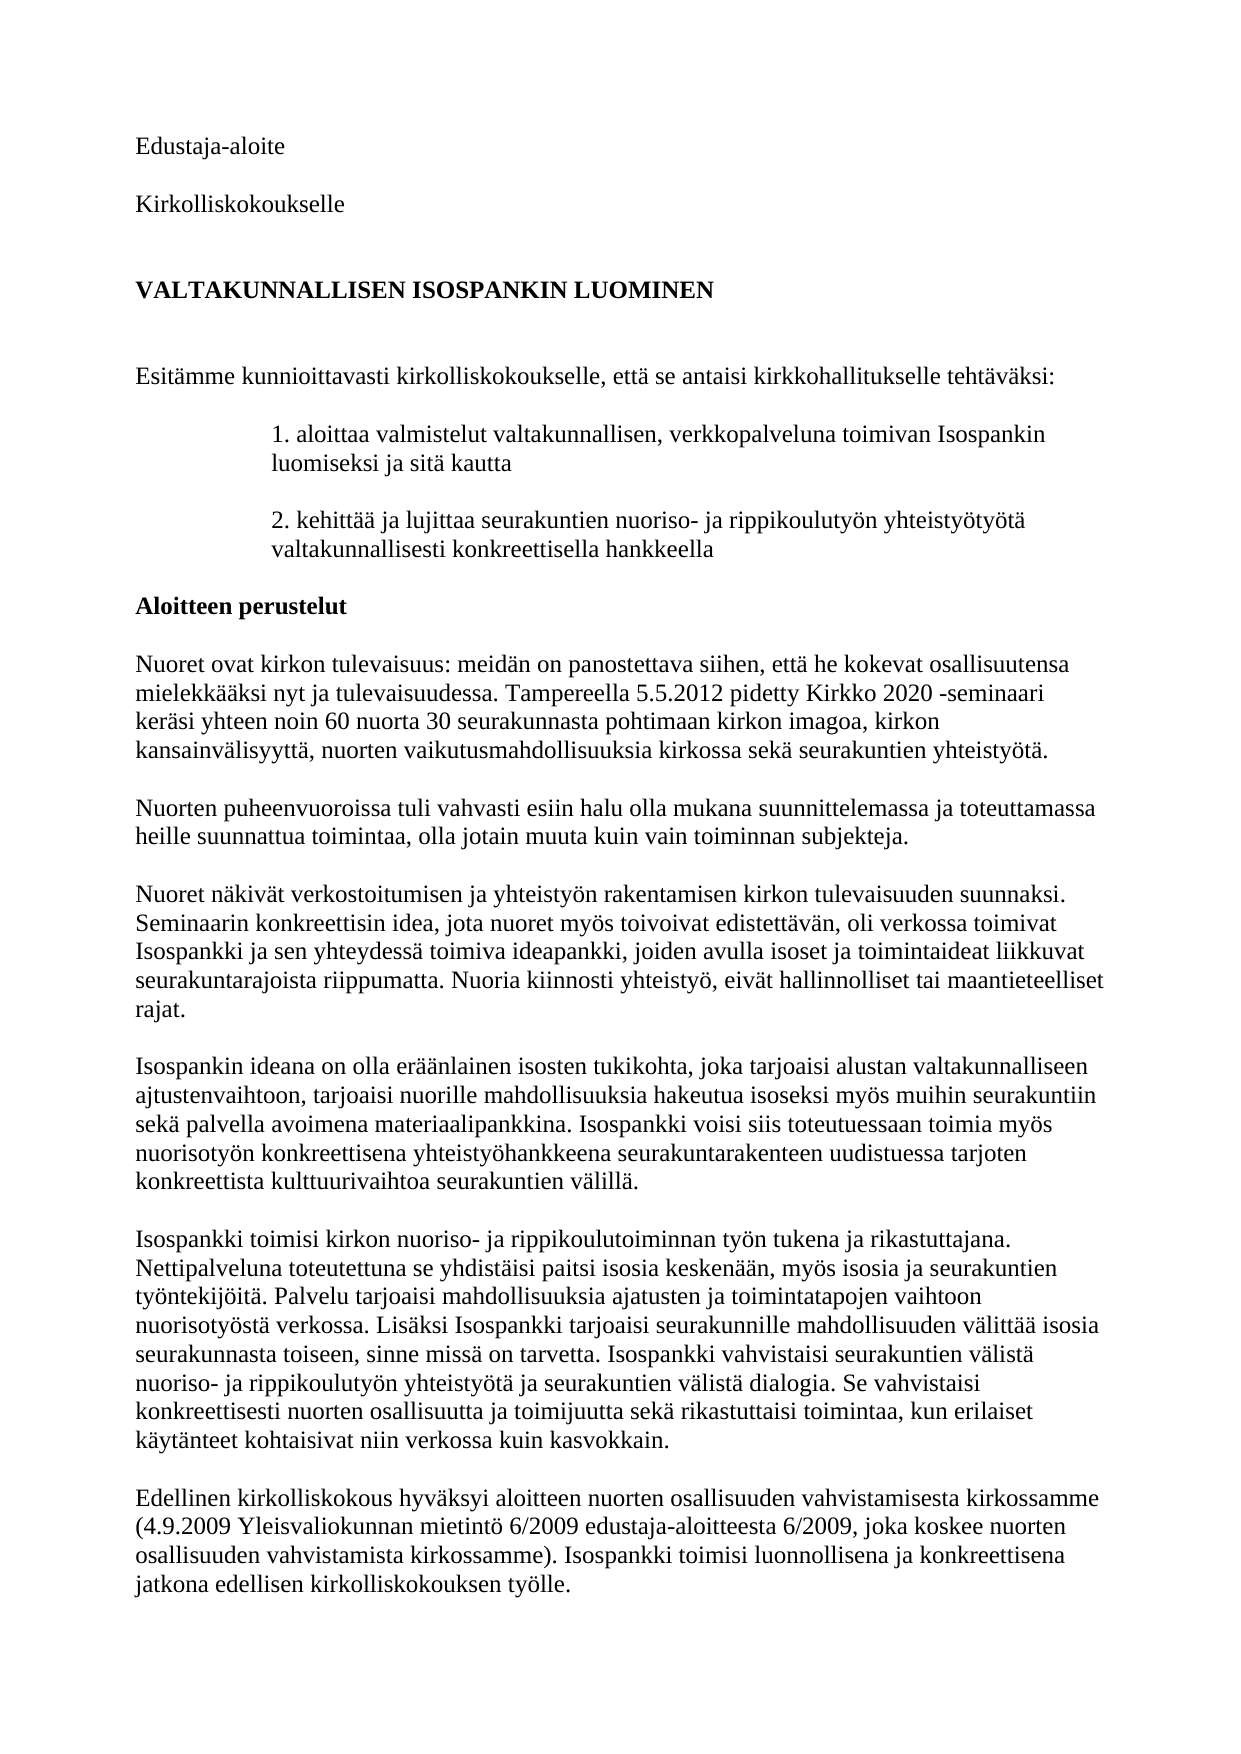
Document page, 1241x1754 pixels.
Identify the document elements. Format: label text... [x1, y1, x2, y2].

text Nuorten puheenvuoroissa tuli vahvasti esiin halu olla mukana suunnittelemassa ja toteuttamassa heille suunnattua toimintaa, olla jotain muuta kuin vain toiminnan subjekteja. [135, 793, 1105, 850]
text Kirkolliskokoukselle [135, 189, 1105, 218]
text 2. kehittää ja lujittaa seurakuntien nuoriso- ja rippikoulutyön yhteistyötyötä valtakunnallisesti konkreettisella hankkeella [271, 505, 1105, 563]
text Isospankin ideana on olla eräänlainen isosten tukikohta, joka tarjoaisi alustan valtakunnalliseen ajtustenvaihtoon, tarjoaisi nuorille mahdollisuuksia hakeutua isoseksi myös muihin seurakuntiin sekä palvella avoimena materiaalipankkina. Isospankki voisi siis toteutuessaan toimia myös nuorisotyön konkreettisena yhteistyöhankkeena seurakuntarakenteen uudistuessa tarjoten konkreettista kulttuurivaihtoa seurakuntien välillä. [135, 1051, 1105, 1195]
text VALTAKUNNALLISEN ISOSPANKIN LUOMINEN [135, 275, 1105, 304]
text Esitämme kunnioittavasti kirkolliskokoukselle, että se antaisi kirkkohallitukselle tehtäväksi: [135, 361, 1105, 390]
text 1. aloittaa valmistelut valtakunnallisen, verkkopalveluna toimivan Isospankin luomiseksi ja sitä kautta [271, 419, 1105, 476]
text Aloitteen perustelut [135, 591, 1105, 620]
text Nuoret näkivät verkostoitumisen ja yhteistyön rakentamisen kirkon tulevaisuuden suunnaksi. Seminaarin konkreettisin idea, jota nuoret myös toivoivat edistettävän, oli verkossa toimivat Isospankki ja sen yhteydessä toimiva ideapankki, joiden avulla isoset ja toimintaideat liikkuvat seurakuntarajoista riippumatta. Nuoria kiinnosti yhteistyö, eivät hallinnolliset tai maantieteelliset rajat. [135, 879, 1105, 1023]
text Nuoret ovat kirkon tulevaisuus: meidän on panostettava siihen, että he kokevat osallisuutensa mielekkääksi nyt ja tulevaisuudessa. Tampereella 5.5.2012 pidetty Kirkko 2020 -seminaari keräsi yhteen noin 60 nuorta 30 seurakunnasta pohtimaan kirkon imagoa, kirkon kansainvälisyyttä, nuorten vaikutusmahdollisuuksia kirkossa sekä seurakuntien yhteistyötä. [135, 649, 1105, 764]
text Isospankki toimisi kirkon nuoriso- ja rippikoulutoiminnan työn tukena ja rikastuttajana. Nettipalveluna toteutettuna se yhdistäisi paitsi isosia keskenään, myös isosia ja seurakuntien työntekijöitä. Palvelu tarjoaisi mahdollisuuksia ajatusten ja toimintatapojen vaihtoon nuorisotyöstä verkossa. Lisäksi Isospankki tarjoaisi seurakunnille mahdollisuuden välittää isosia seurakunnasta toiseen, sinne missä on tarvetta. Isospankki vahvistaisi seurakuntien välistä nuoriso- ja rippikoulutyön yhteistyötä ja seurakuntien välistä dialogia. Se vahvistaisi konkreettisesti nuorten osallisuutta ja toimijuutta sekä rikastuttaisi toimintaa, kun erilaiset käytänteet kohtaisivat niin verkossa kuin kasvokkain. [135, 1224, 1105, 1454]
text Edellinen kirkolliskokous hyväksyi aloitteen nuorten osallisuuden vahvistamisesta kirkossamme (4.9.2009 Yleisvaliokunnan mietintö 6/2009 edustaja-aloitteesta 6/2009, joka koskee nuorten osallisuuden vahvistamista kirkossamme). Isospankki toimisi luonnollisena ja konkreettisena jatkona edellisen kirkolliskokouksen työlle. [135, 1483, 1105, 1598]
text Edustaja-aloite [135, 131, 1105, 160]
